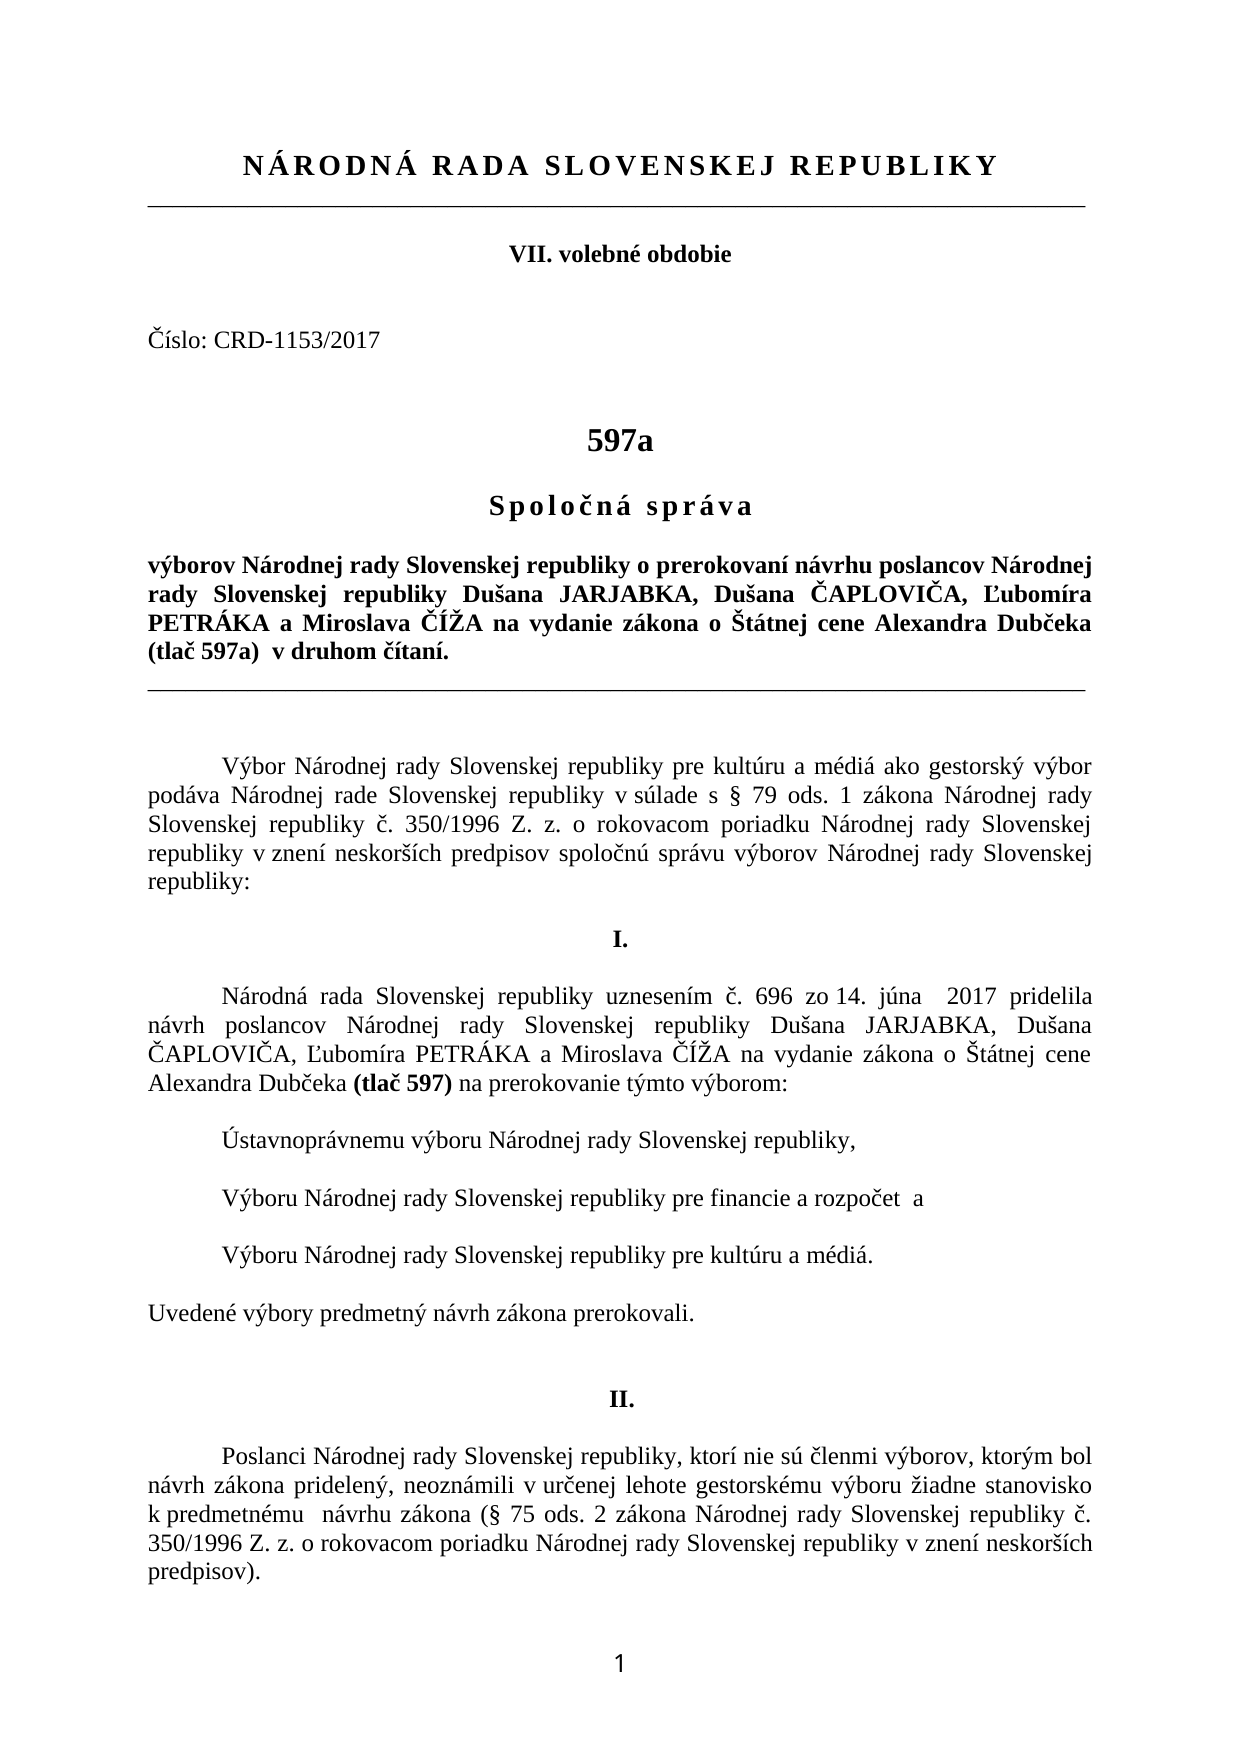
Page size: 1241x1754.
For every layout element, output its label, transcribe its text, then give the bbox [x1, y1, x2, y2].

text Výbor Národnej rady Slovenskej republiky pre kultúru a médiá ako gestorský výbor podáva Národnej rade Slovenskej republiky v súlade s § 79 ods. 1 zákona Národnej rady Slovenskej republiky č. 350/1996 Z. z. o rokovacom poriadku Národnej rady Slovenskej republiky v znení neskorších predpisov spoločnú správu výborov Národnej rady Slovenskej republiky: [148, 751, 1093, 895]
text I. [148, 924, 1093, 953]
text ___________________________________________________________________________ [148, 181, 1093, 210]
subtitle Spoločná správa [148, 488, 1093, 521]
text 597a [148, 421, 1093, 459]
subtitle VII. volebné obdobie [148, 239, 1093, 267]
text Národná rada Slovenskej republiky uznesením č. 696 zo 14. júna 2017 pridelila návrh poslancov Národnej rady Slovenskej republiky Dušana JARJABKA, Dušana ČAPLOVIČA, Ľubomíra PETRÁKA a Miroslava ČÍŽA na vydanie zákona o Štátnej cene Alexandra Dubčeka (tlač 597) na prerokovanie týmto výborom: [148, 981, 1093, 1096]
text Číslo: CRD-1153/2017 [148, 325, 1093, 354]
text II. [516, 1384, 1093, 1413]
text Výboru Národnej rady Slovenskej republiky pre financie a rozpočet a [221, 1183, 1093, 1211]
text Poslanci Národnej rady Slovenskej republiky, ktorí nie sú členmi výborov, ktorým bol návrh zákona pridelený, neoznámili v určenej lehote gestorskému výboru žiadne stanovisko k predmetnému návrhu zákona (§ 75 ods. 2 zákona Národnej rady Slovenskej republiky č. 350/1996 Z. z. o rokovacom poriadku Národnej rady Slovenskej republiky v znení neskorších predpisov). [148, 1441, 1093, 1585]
text Ústavnoprávnemu výboru Národnej rady Slovenskej republiky, [221, 1125, 1093, 1154]
subtitle NÁRODNÁ RADA SLOVENSKEJ REPUBLIKY [148, 148, 1093, 181]
text Uvedené výbory predmetný návrh zákona prerokovali. [148, 1298, 1093, 1326]
text ___________________________________________________________________________ [148, 665, 1093, 694]
text Výboru Národnej rady Slovenskej republiky pre kultúru a médiá. [221, 1240, 1093, 1269]
text výborov Národnej rady Slovenskej republiky o prerokovaní návrhu poslancov Národnej rady Slovenskej republiky Dušana JARJABKA, Dušana ČAPLOVIČA, Ľubomíra PETRÁKA a Miroslava ČÍŽA na vydanie zákona o Štátnej cene Alexandra Dubčeka (tlač 597a) v druhom čítaní. [148, 550, 1093, 665]
